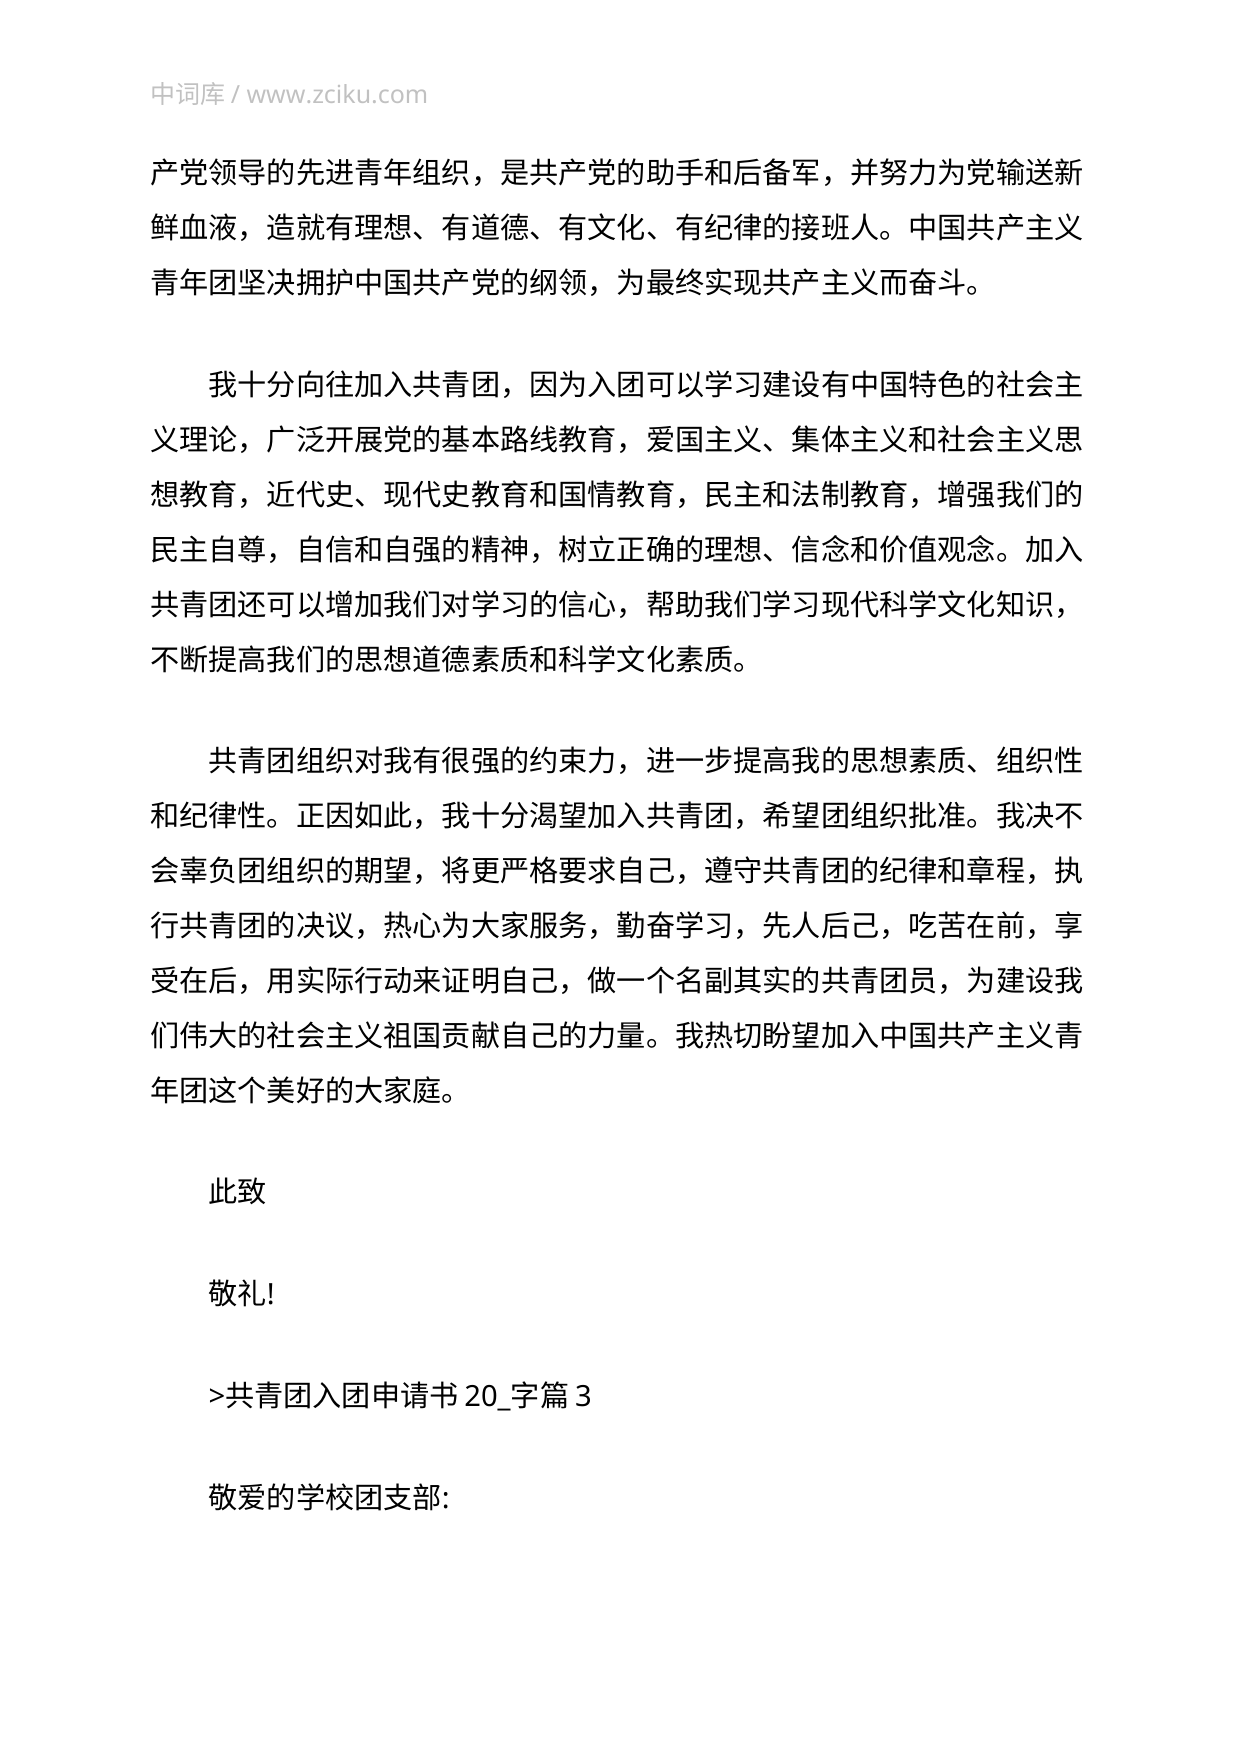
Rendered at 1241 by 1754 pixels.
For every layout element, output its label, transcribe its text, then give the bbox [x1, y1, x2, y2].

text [150, 150, 1090, 302]
text 共青团组织对我有很强的约束力，进一步提高我的思想素质、组织性和纪律性。正因如此，我十分渴望加入共青团，希望团组织批准。我决不会辜负团组织的期望，将更严格要求自己，遵守共青团的纪律和章程，执行共青团的决议，热心为大家服务，勤奋学习，先人后己，吃苦在前，享受在后，用实际行动来证明自己，做一个名副其实的共青团员，为建设我们伟大的社会主义祖国贡献自己的力量。我热切盼望加入中国共产主义青年团这个美好的大家庭。 [150, 738, 1090, 1109]
text >共青团入团申请书20_字篇3 [150, 1373, 1090, 1415]
text 敬礼! [150, 1271, 1090, 1313]
text 此致 [150, 1169, 1090, 1211]
text 敬爱的学校团支部: [150, 1475, 1090, 1517]
text 我十分向往加入共青团，因为入团可以学习建设有中国特色的社会主义理论，广泛开展党的基本路线教育，爱国主义、集体主义和社会主义思想教育，近代史、现代史教育和国情教育，民主和法制教育，增强我们的民主自尊，自信和自强的精神，树立正确的理想、信念和价值观念。加入共青团还可以增加我们对学习的信心，帮助我们学习现代科学文化知识，不断提高我们的思想道德素质和科学文化素质。 [150, 362, 1090, 678]
